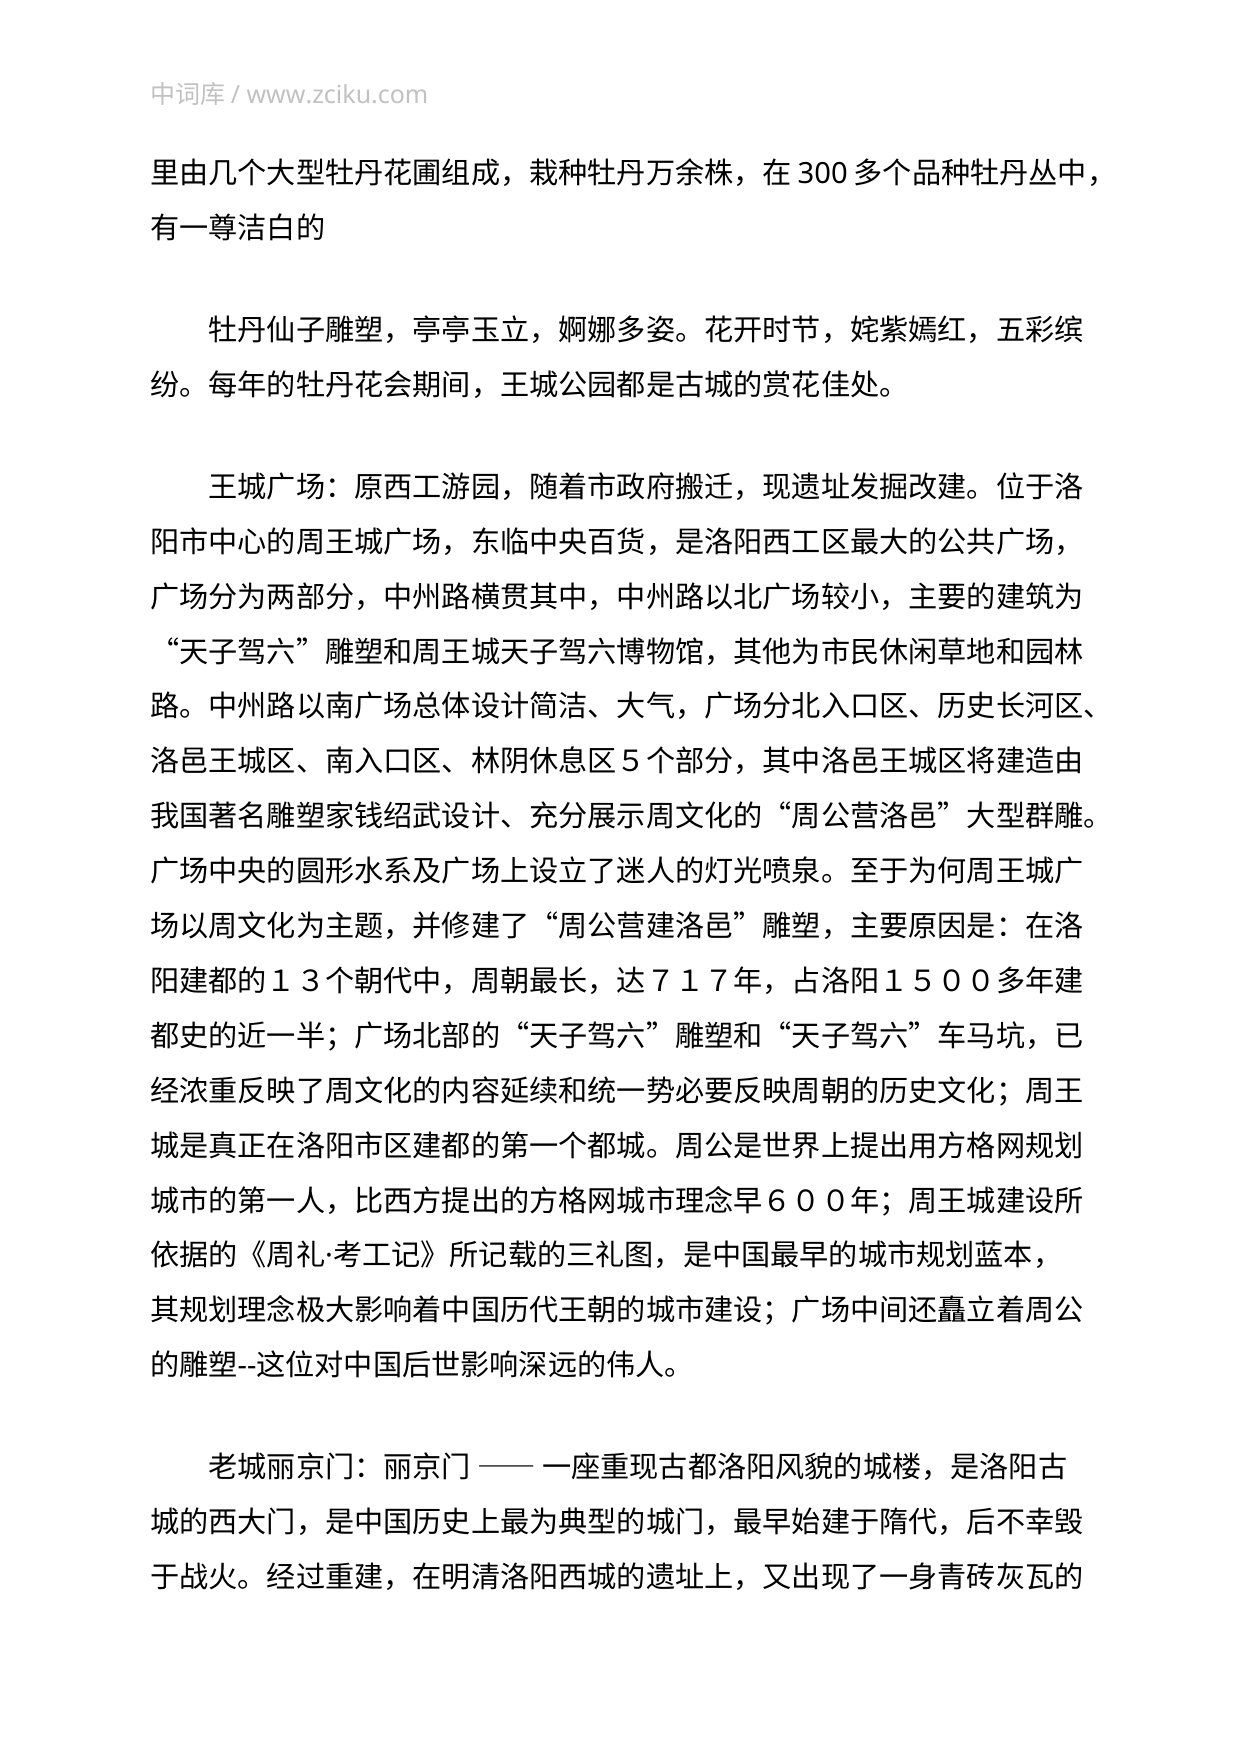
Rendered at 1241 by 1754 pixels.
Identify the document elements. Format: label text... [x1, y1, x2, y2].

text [150, 1444, 1090, 1596]
text 王城广场：原西工游园，随着市政府搬迁，现遗址发掘改建。位于洛阳市中心的周王城广场，东临中央百货，是洛阳西工区最大的公共广场，广场分为两部分，中州路横贯其中，中州路以北广场较小，主要的建筑为“天子驾六”雕塑和周王城天子驾六博物馆，其他为市民休闲草地和园林路。中州路以南广场总体设计简洁、大气，广场分北入口区、历史长河区、洛邑王城区、南入口区、林阴休息区５个部分，其中洛邑王城区将建造由我国著名雕塑家钱绍武设计、充分展示周文化的“周公营洛邑”大型群雕。广场中央的圆形水系及广场上设立了迷人的灯光喷泉。至于为何周王城广场以周文化为主题，并修建了“周公营建洛邑”雕塑，主要原因是：在洛阳建都的１３个朝代中，周朝最长，达７１７年，占洛阳１５００多年建都史的近一半；广场北部的“天子驾六”雕塑和“天子驾六”车马坑，已经浓重反映了周文化的内容延续和统一势必要反映周朝的历史文化；周王城是真正在洛阳市区建都的第一个都城。周公是世界上提出用方格网规划城市的第一人，比西方提出的方格网城市理念早６００年；周王城建设所依据的《周礼·考工记》所记载的三礼图，是中国最早的城市规划蓝本，其规划理念极大影响着中国历代王朝的城市建设；广场中间还矗立着周公的雕塑--这位对中国后世影响深远的伟人。 [150, 463, 1090, 1384]
text 牡丹仙子雕塑，亭亭玉立，婀娜多姿。花开时节，姹紫嫣红，五彩缤纷。每年的牡丹花会期间，王城公园都是古城的赏花佳处。 [150, 307, 1090, 404]
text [150, 150, 1090, 247]
